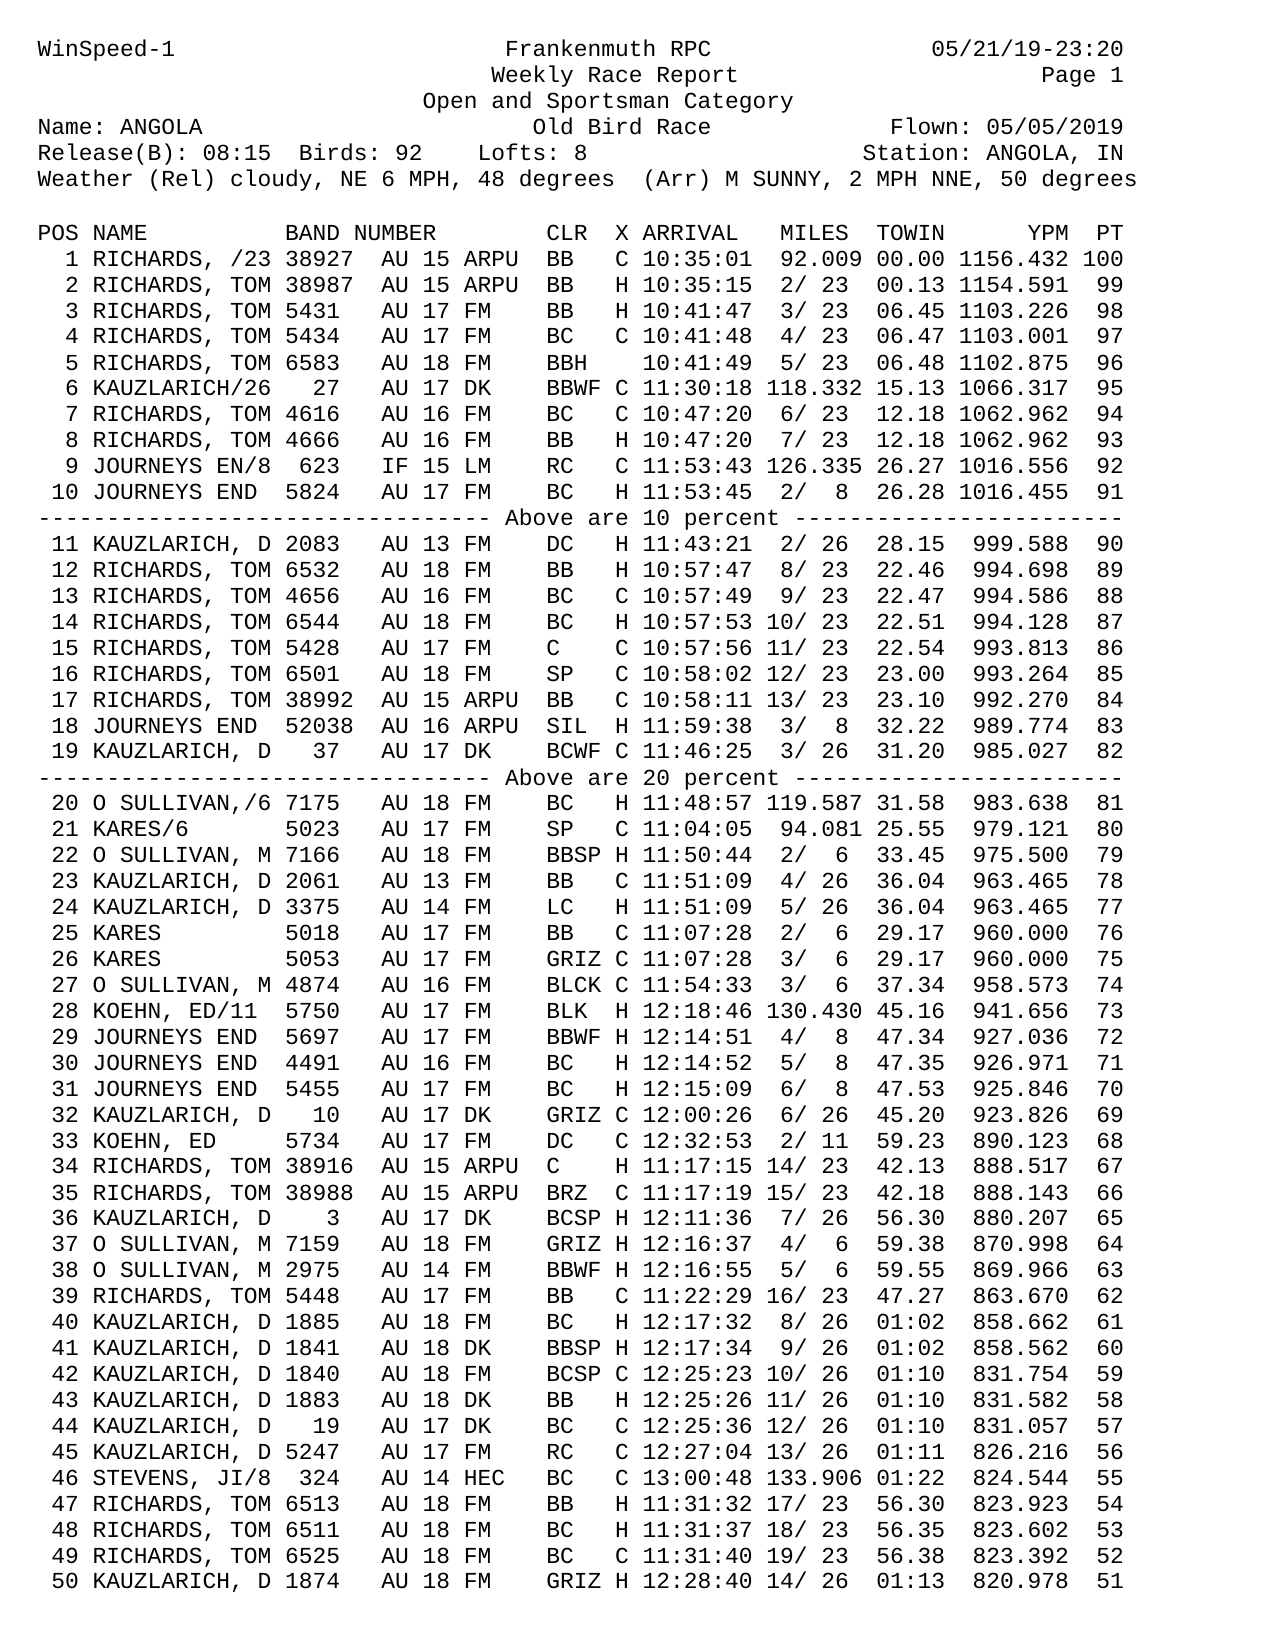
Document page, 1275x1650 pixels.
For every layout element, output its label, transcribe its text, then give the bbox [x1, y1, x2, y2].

text 2 RICHARDS, TOM 38987 AU 15 ARPU BB H 10:35:15 2/ 23 00.13 1154.591 99 [37, 273, 1237, 299]
text 8 RICHARDS, TOM 4666 AU 16 FM BB H 10:47:20 7/ 23 12.18 1062.962 93 [37, 429, 1237, 454]
text 13 RICHARDS, TOM 4656 AU 16 FM BC C 10:57:49 9/ 23 22.47 994.586 88 [37, 584, 1237, 610]
text 50 KAUZLARICH, D 1874 AU 18 FM GRIZ H 12:28:40 14/ 26 01:13 820.978 51 [37, 1570, 1237, 1596]
text 12 RICHARDS, TOM 6532 AU 18 FM BB H 10:57:47 8/ 23 22.46 994.698 89 [37, 558, 1237, 584]
text --------------------------------- Above are 20 percent ------------------------ [37, 766, 1237, 792]
text Release(B): 08:15 Birds: 92 Lofts: 8 Station: ANGOLA, IN [37, 141, 1237, 167]
text --------------------------------- Above are 10 percent ------------------------ [37, 506, 1237, 532]
text 7 RICHARDS, TOM 4616 AU 16 FM BC C 10:47:20 6/ 23 12.18 1062.962 94 [37, 403, 1237, 429]
text 42 KAUZLARICH, D 1840 AU 18 FM BCSP C 12:25:23 10/ 26 01:10 831.754 59 [37, 1362, 1237, 1388]
text 44 KAUZLARICH, D 19 AU 17 DK BC C 12:25:36 12/ 26 01:10 831.057 57 [37, 1414, 1237, 1440]
text Name: ANGOLA Old Bird Race Flown: 05/05/2019 [37, 115, 1237, 141]
text 17 RICHARDS, TOM 38992 AU 15 ARPU BB C 10:58:11 13/ 23 23.10 992.270 84 [37, 688, 1237, 714]
text POS NAME BAND NUMBER CLR X ARRIVAL MILES TOWIN YPM PT [37, 221, 1237, 247]
text 18 JOURNEYS END 52038 AU 16 ARPU SIL H 11:59:38 3/ 8 32.22 989.774 83 [37, 714, 1237, 740]
text 21 KARES/6 5023 AU 17 FM SP C 11:04:05 94.081 25.55 979.121 80 [37, 818, 1237, 844]
text 14 RICHARDS, TOM 6544 AU 18 FM BC H 10:57:53 10/ 23 22.51 994.128 87 [37, 610, 1237, 636]
text 28 KOEHN, ED/11 5750 AU 17 FM BLK H 12:18:46 130.430 45.16 941.656 73 [37, 999, 1237, 1025]
text 26 KARES 5053 AU 17 FM GRIZ C 11:07:28 3/ 6 29.17 960.000 75 [37, 947, 1237, 973]
text 20 O SULLIVAN,/6 7175 AU 18 FM BC H 11:48:57 119.587 31.58 983.638 81 [37, 792, 1237, 818]
text 47 RICHARDS, TOM 6513 AU 18 FM BB H 11:31:32 17/ 23 56.30 823.923 54 [37, 1492, 1237, 1518]
text 46 STEVENS, JI/8 324 AU 14 HEC BC C 13:00:48 133.906 01:22 824.544 55 [37, 1466, 1237, 1492]
text 49 RICHARDS, TOM 6525 AU 18 FM BC C 11:31:40 19/ 23 56.38 823.392 52 [37, 1544, 1237, 1570]
text 30 JOURNEYS END 4491 AU 16 FM BC H 12:14:52 5/ 8 47.35 926.971 71 [37, 1051, 1237, 1077]
text 43 KAUZLARICH, D 1883 AU 18 DK BB H 12:25:26 11/ 26 01:10 831.582 58 [37, 1388, 1237, 1414]
text 32 KAUZLARICH, D 10 AU 17 DK GRIZ C 12:00:26 6/ 26 45.20 923.826 69 [37, 1103, 1237, 1129]
text 4 RICHARDS, TOM 5434 AU 17 FM BC C 10:41:48 4/ 23 06.47 1103.001 97 [37, 325, 1237, 351]
text 35 RICHARDS, TOM 38988 AU 15 ARPU BRZ C 11:17:19 15/ 23 42.18 888.143 66 [37, 1181, 1237, 1207]
text 23 KAUZLARICH, D 2061 AU 13 FM BB C 11:51:09 4/ 26 36.04 963.465 78 [37, 869, 1237, 896]
text 29 JOURNEYS END 5697 AU 17 FM BBWF H 12:14:51 4/ 8 47.34 927.036 72 [37, 1025, 1237, 1051]
text 1 RICHARDS, /23 38927 AU 15 ARPU BB C 10:35:01 92.009 00.00 1156.432 100 [37, 247, 1237, 273]
text 10 JOURNEYS END 5824 AU 17 FM BC H 11:53:45 2/ 8 26.28 1016.455 91 [37, 481, 1237, 506]
text 45 KAUZLARICH, D 5247 AU 17 FM RC C 12:27:04 13/ 26 01:11 826.216 56 [37, 1440, 1237, 1466]
text 40 KAUZLARICH, D 1885 AU 18 FM BC H 12:17:32 8/ 26 01:02 858.662 61 [37, 1311, 1237, 1336]
text 34 RICHARDS, TOM 38916 AU 15 ARPU C H 11:17:15 14/ 23 42.13 888.517 67 [37, 1155, 1237, 1181]
text 3 RICHARDS, TOM 5431 AU 17 FM BB H 10:41:47 3/ 23 06.45 1103.226 98 [37, 299, 1237, 325]
text WinSpeed-1 Frankenmuth RPC 05/21/19-23:20 [37, 37, 1237, 63]
text 33 KOEHN, ED 5734 AU 17 FM DC C 12:32:53 2/ 11 59.23 890.123 68 [37, 1129, 1237, 1155]
text Weather (Rel) cloudy, NE 6 MPH, 48 degrees (Arr) M SUNNY, 2 MPH NNE, 50 degrees [37, 167, 1237, 193]
text 38 O SULLIVAN, M 2975 AU 14 FM BBWF H 12:16:55 5/ 6 59.55 869.966 63 [37, 1259, 1237, 1284]
text 24 KAUZLARICH, D 3375 AU 14 FM LC H 11:51:09 5/ 26 36.04 963.465 77 [37, 896, 1237, 921]
text 41 KAUZLARICH, D 1841 AU 18 DK BBSP H 12:17:34 9/ 26 01:02 858.562 60 [37, 1336, 1237, 1362]
text 15 RICHARDS, TOM 5428 AU 17 FM C C 10:57:56 11/ 23 22.54 993.813 86 [37, 636, 1237, 662]
text 19 KAUZLARICH, D 37 AU 17 DK BCWF C 11:46:25 3/ 26 31.20 985.027 82 [37, 740, 1237, 766]
text 22 O SULLIVAN, M 7166 AU 18 FM BBSP H 11:50:44 2/ 6 33.45 975.500 79 [37, 844, 1237, 869]
text 6 KAUZLARICH/26 27 AU 17 DK BBWF C 11:30:18 118.332 15.13 1066.317 95 [37, 377, 1237, 403]
text 27 O SULLIVAN, M 4874 AU 16 FM BLCK C 11:54:33 3/ 6 37.34 958.573 74 [37, 973, 1237, 999]
text 9 JOURNEYS EN/8 623 IF 15 LM RC C 11:53:43 126.335 26.27 1016.556 92 [37, 454, 1237, 481]
text 16 RICHARDS, TOM 6501 AU 18 FM SP C 10:58:02 12/ 23 23.00 993.264 85 [37, 662, 1237, 688]
text 36 KAUZLARICH, D 3 AU 17 DK BCSP H 12:11:36 7/ 26 56.30 880.207 65 [37, 1207, 1237, 1233]
text 48 RICHARDS, TOM 6511 AU 18 FM BC H 11:31:37 18/ 23 56.35 823.602 53 [37, 1518, 1237, 1544]
text 5 RICHARDS, TOM 6583 AU 18 FM BBH 10:41:49 5/ 23 06.48 1102.875 96 [37, 351, 1237, 377]
text 39 RICHARDS, TOM 5448 AU 17 FM BB C 11:22:29 16/ 23 47.27 863.670 62 [37, 1284, 1237, 1311]
text 31 JOURNEYS END 5455 AU 17 FM BC H 12:15:09 6/ 8 47.53 925.846 70 [37, 1077, 1237, 1103]
text 11 KAUZLARICH, D 2083 AU 13 FM DC H 11:43:21 2/ 26 28.15 999.588 90 [37, 532, 1237, 558]
text Weekly Race Report Page 1 [37, 63, 1237, 89]
text 25 KARES 5018 AU 17 FM BB C 11:07:28 2/ 6 29.17 960.000 76 [37, 921, 1237, 947]
text Open and Sportsman Category [37, 89, 1237, 115]
text 37 O SULLIVAN, M 7159 AU 18 FM GRIZ H 12:16:37 4/ 6 59.38 870.998 64 [37, 1233, 1237, 1259]
